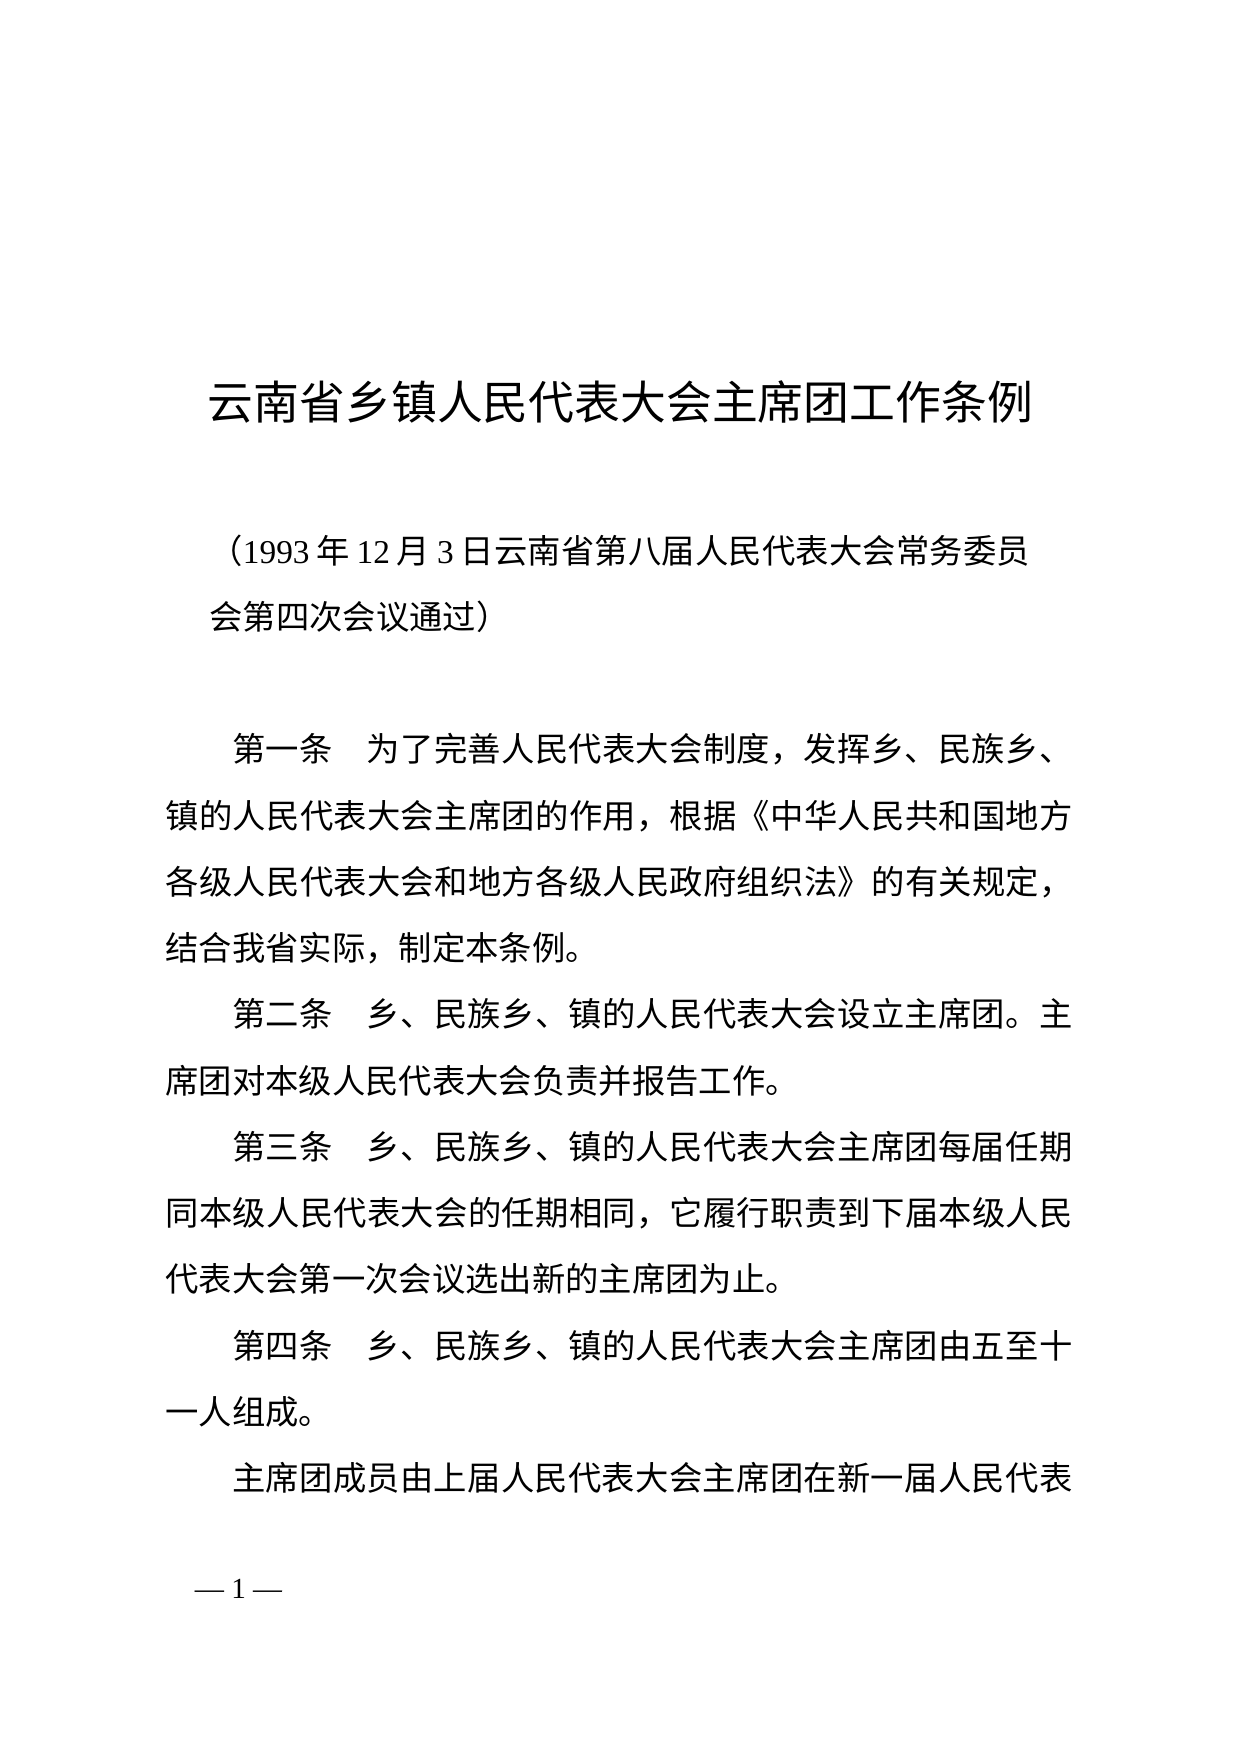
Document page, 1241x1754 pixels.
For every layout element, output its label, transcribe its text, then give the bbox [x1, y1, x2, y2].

text （1993年12月3日云南省第八届人民代表大会常务委员会第四次会议通过） [209, 516, 1031, 648]
text 第二条 乡、民族乡、镇的人民代表大会设立主席团。主席团对本级人民代表大会负责并报告工作。 [165, 979, 1075, 1112]
text 第四条 乡、民族乡、镇的人民代表大会主席团由五至十一人组成。 [165, 1311, 1075, 1443]
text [165, 1443, 1075, 1509]
text 第一条 为了完善人民代表大会制度，发挥乡、民族乡、镇的人民代表大会主席团的作用，根据《中华人民共和国地方各级人民代表大会和地方各级人民政府组织法》的有关规定，结合我省实际，制定本条例。 [165, 714, 1075, 979]
text 第三条 乡、民族乡、镇的人民代表大会主席团每届任期同本级人民代表大会的任期相同，它履行职责到下届本级人民代表大会第一次会议选出新的主席团为止。 [165, 1112, 1075, 1311]
text 云南省乡镇人民代表大会主席团工作条例 [165, 350, 1075, 449]
